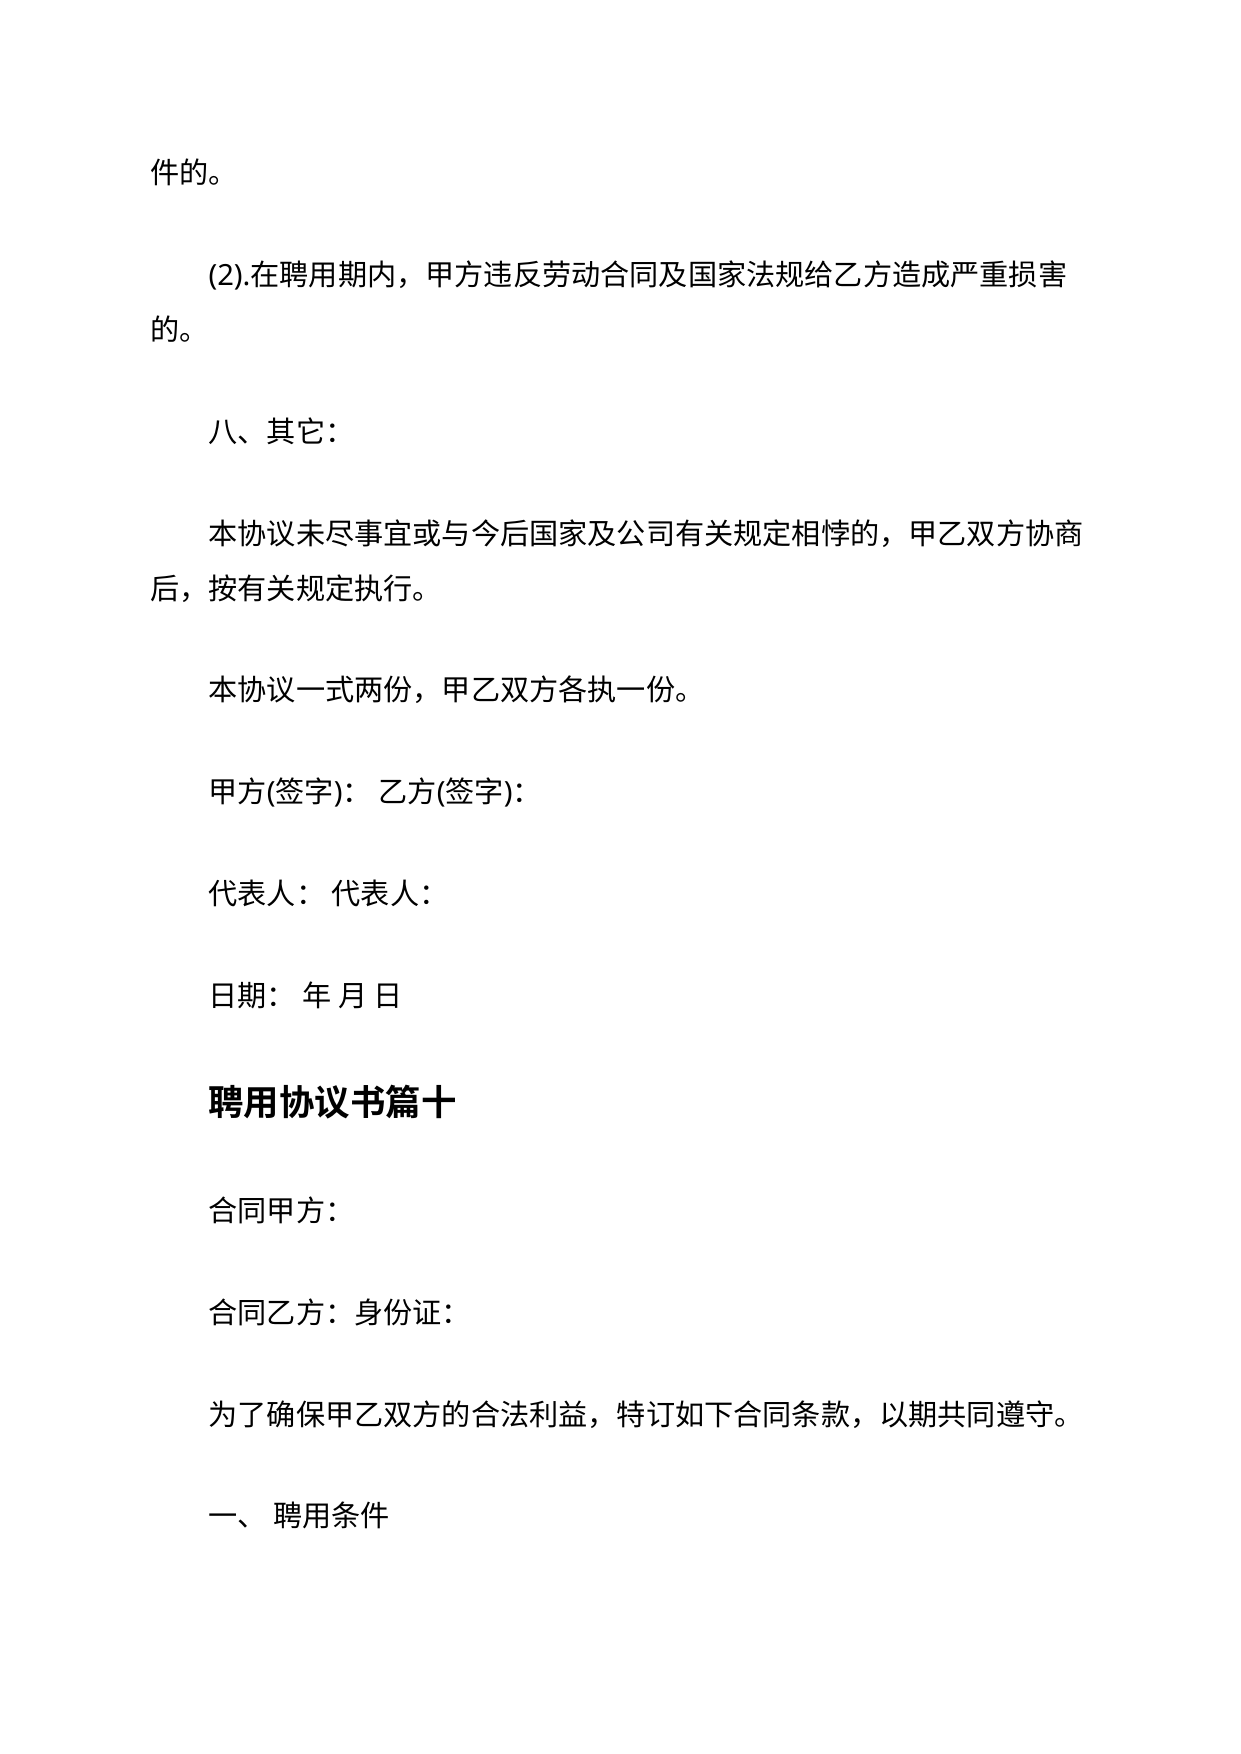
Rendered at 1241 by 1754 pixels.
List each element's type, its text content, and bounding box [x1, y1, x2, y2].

text 本协议未尽事宜或与今后国家及公司有关规定相悖的，甲乙双方协商后，按有关规定执行。 [150, 510, 1090, 607]
text 聘用协议书篇十 [150, 1074, 1090, 1126]
text 代表人： 代表人： [150, 871, 1090, 913]
text 合同乙方：身份证： [150, 1289, 1090, 1332]
text 合同甲方： [150, 1188, 1090, 1230]
text 为了确保甲乙双方的合法利益，特订如下合同条款，以期共同遵守。 [150, 1391, 1090, 1433]
text 日期： 年 月 日 [150, 972, 1090, 1015]
text 甲方(签字)： 乙方(签字)： [150, 769, 1090, 811]
text 一、 聘用条件 [150, 1493, 1090, 1535]
text 本协议一式两份，甲乙双方各执一份。 [150, 667, 1090, 709]
text 八、其它： [150, 408, 1090, 451]
text (2).在聘用期内，甲方违反劳动合同及国家法规给乙方造成严重损害的。 [150, 252, 1090, 349]
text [150, 150, 1090, 192]
